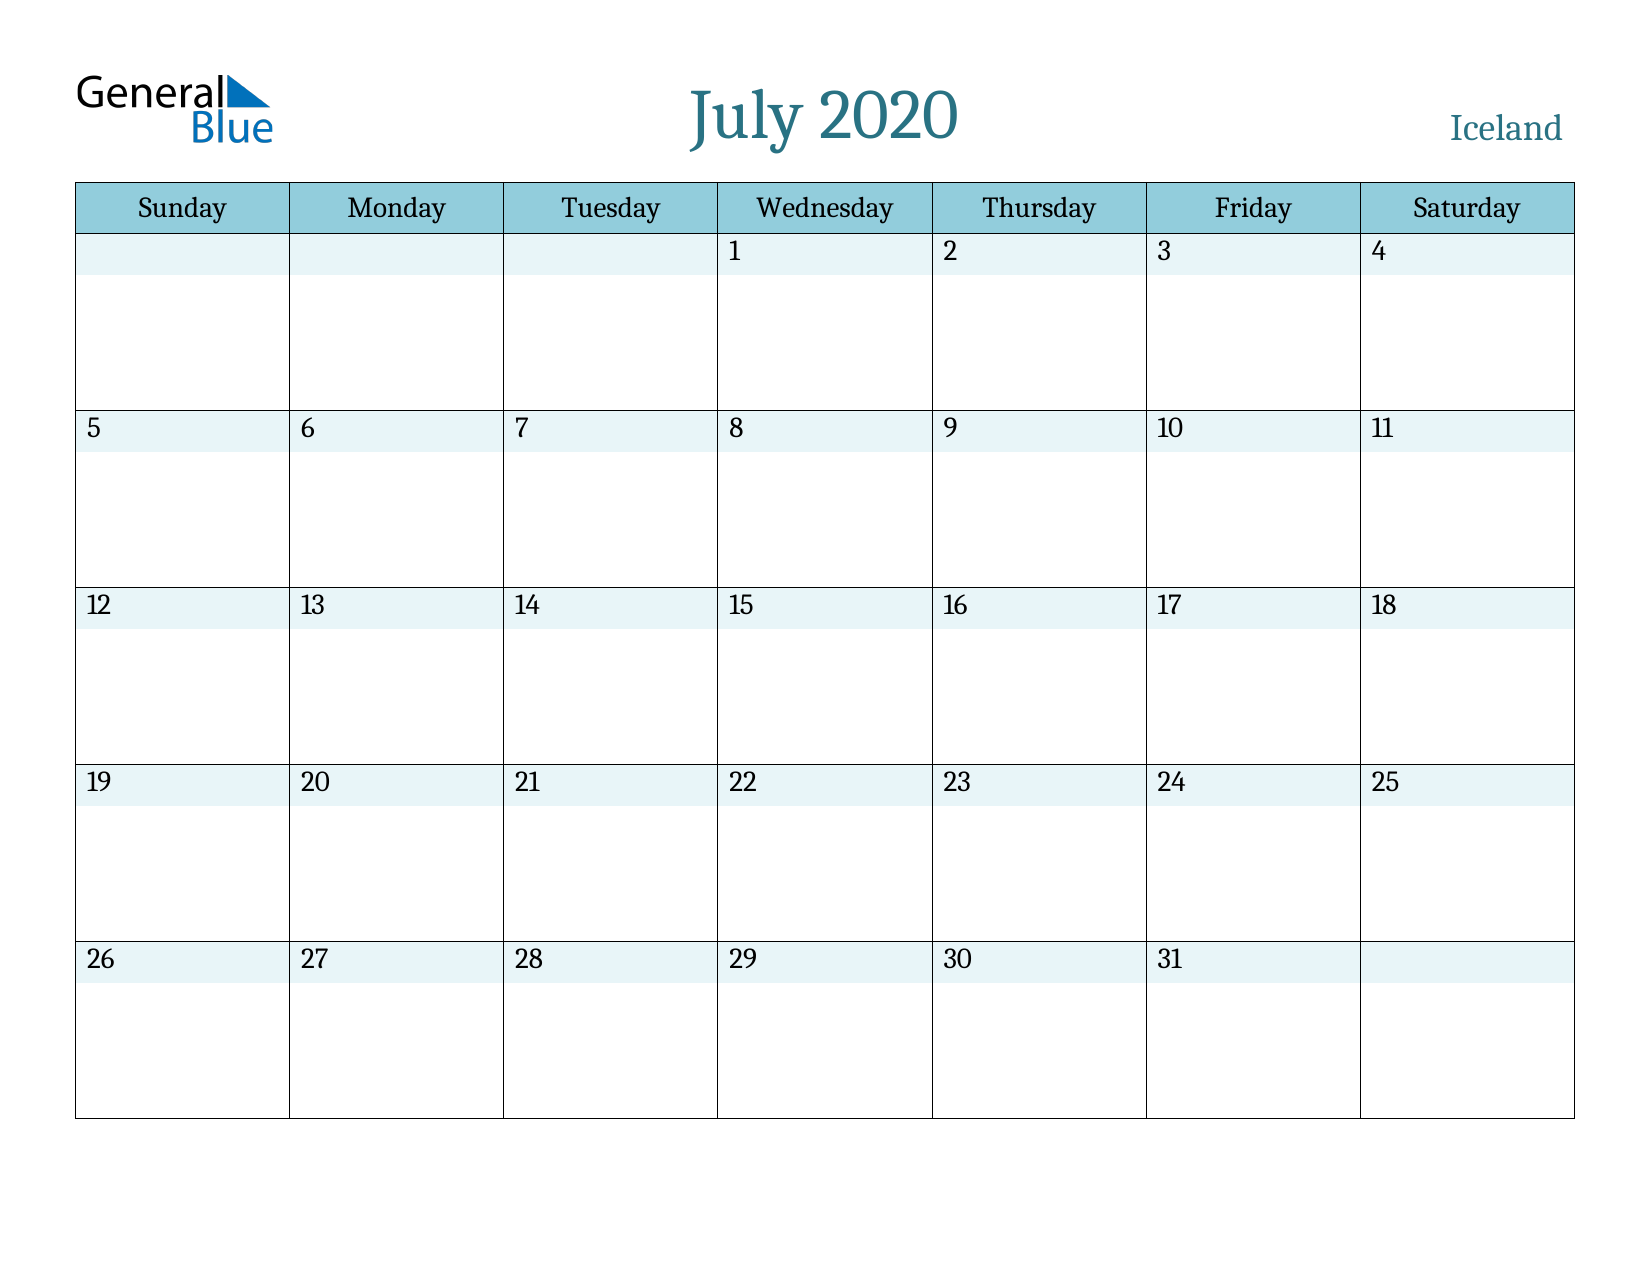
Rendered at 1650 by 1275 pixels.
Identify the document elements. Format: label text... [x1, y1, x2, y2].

table_cell [290, 983, 503, 1118]
table_header Iceland [1146, 75, 1574, 182]
table_cell [1147, 983, 1360, 1118]
table_cell Monday [290, 183, 503, 233]
table_cell [933, 275, 1146, 410]
table_cell [933, 452, 1146, 587]
table_header [76, 75, 503, 182]
table_cell [1147, 806, 1360, 941]
table_cell [76, 275, 289, 410]
table_cell [1147, 452, 1360, 587]
table_cell [504, 983, 717, 1118]
table_cell 14 [504, 588, 717, 629]
table_cell [1147, 275, 1360, 410]
table_cell Saturday [1361, 183, 1574, 233]
table_cell 5 [76, 411, 289, 452]
table_cell [1361, 629, 1574, 764]
table_cell [504, 234, 717, 275]
table_cell 6 [290, 411, 503, 452]
table_cell 23 [933, 765, 1146, 806]
table_cell 7 [504, 411, 717, 452]
table_cell 18 [1361, 588, 1574, 629]
table_cell 20 [290, 765, 503, 806]
table_cell 29 [718, 942, 932, 983]
table_cell [1361, 806, 1574, 941]
table_cell 24 [1147, 765, 1360, 806]
table_cell [76, 234, 289, 275]
table_cell [1361, 983, 1574, 1118]
table_cell 19 [76, 765, 289, 806]
table_cell [504, 806, 717, 941]
table_cell Sunday [76, 183, 289, 233]
table_cell 31 [1147, 942, 1360, 983]
table_cell 16 [933, 588, 1146, 629]
table_cell [1147, 629, 1360, 764]
table_cell Tuesday [504, 183, 717, 233]
table_cell 8 [718, 411, 932, 452]
table_cell 4 [1361, 234, 1574, 275]
table_cell [718, 983, 932, 1118]
table_cell 10 [1147, 411, 1360, 452]
table_cell 28 [504, 942, 717, 983]
table_cell 12 [76, 588, 289, 629]
table_cell [290, 234, 503, 275]
table_cell [718, 275, 932, 410]
table_header July 2020 [504, 75, 1146, 182]
table_cell 11 [1361, 411, 1574, 452]
table_cell [1361, 452, 1574, 587]
table_cell 1 [718, 234, 932, 275]
table_cell [718, 806, 932, 941]
table_cell 26 [76, 942, 289, 983]
table_cell [718, 629, 932, 764]
table_cell [76, 983, 289, 1118]
table_cell [290, 629, 503, 764]
table_cell [933, 629, 1146, 764]
table_cell 30 [933, 942, 1146, 983]
table_cell [1361, 275, 1574, 410]
table_cell [933, 983, 1146, 1118]
table_cell 2 [933, 234, 1146, 275]
table_cell [76, 806, 289, 941]
table_cell 27 [290, 942, 503, 983]
table_cell 17 [1147, 588, 1360, 629]
table_cell [504, 275, 717, 410]
table_cell 3 [1147, 234, 1360, 275]
table_cell 22 [718, 765, 932, 806]
table_cell 25 [1361, 765, 1574, 806]
table_cell 21 [504, 765, 717, 806]
table_cell [290, 452, 503, 587]
table_cell [76, 629, 289, 764]
table_cell Thursday [933, 183, 1146, 233]
table_cell [504, 629, 717, 764]
table_cell Friday [1147, 183, 1360, 233]
table_cell [290, 806, 503, 941]
table_cell [933, 806, 1146, 941]
picture [77, 75, 273, 143]
table_cell [504, 452, 717, 587]
table_cell [1361, 942, 1574, 983]
table_cell [718, 452, 932, 587]
table_cell 15 [718, 588, 932, 629]
table_cell Wednesday [718, 183, 932, 233]
table_cell 9 [933, 411, 1146, 452]
table_cell 13 [290, 588, 503, 629]
table_cell [76, 452, 289, 587]
table_cell [290, 275, 503, 410]
